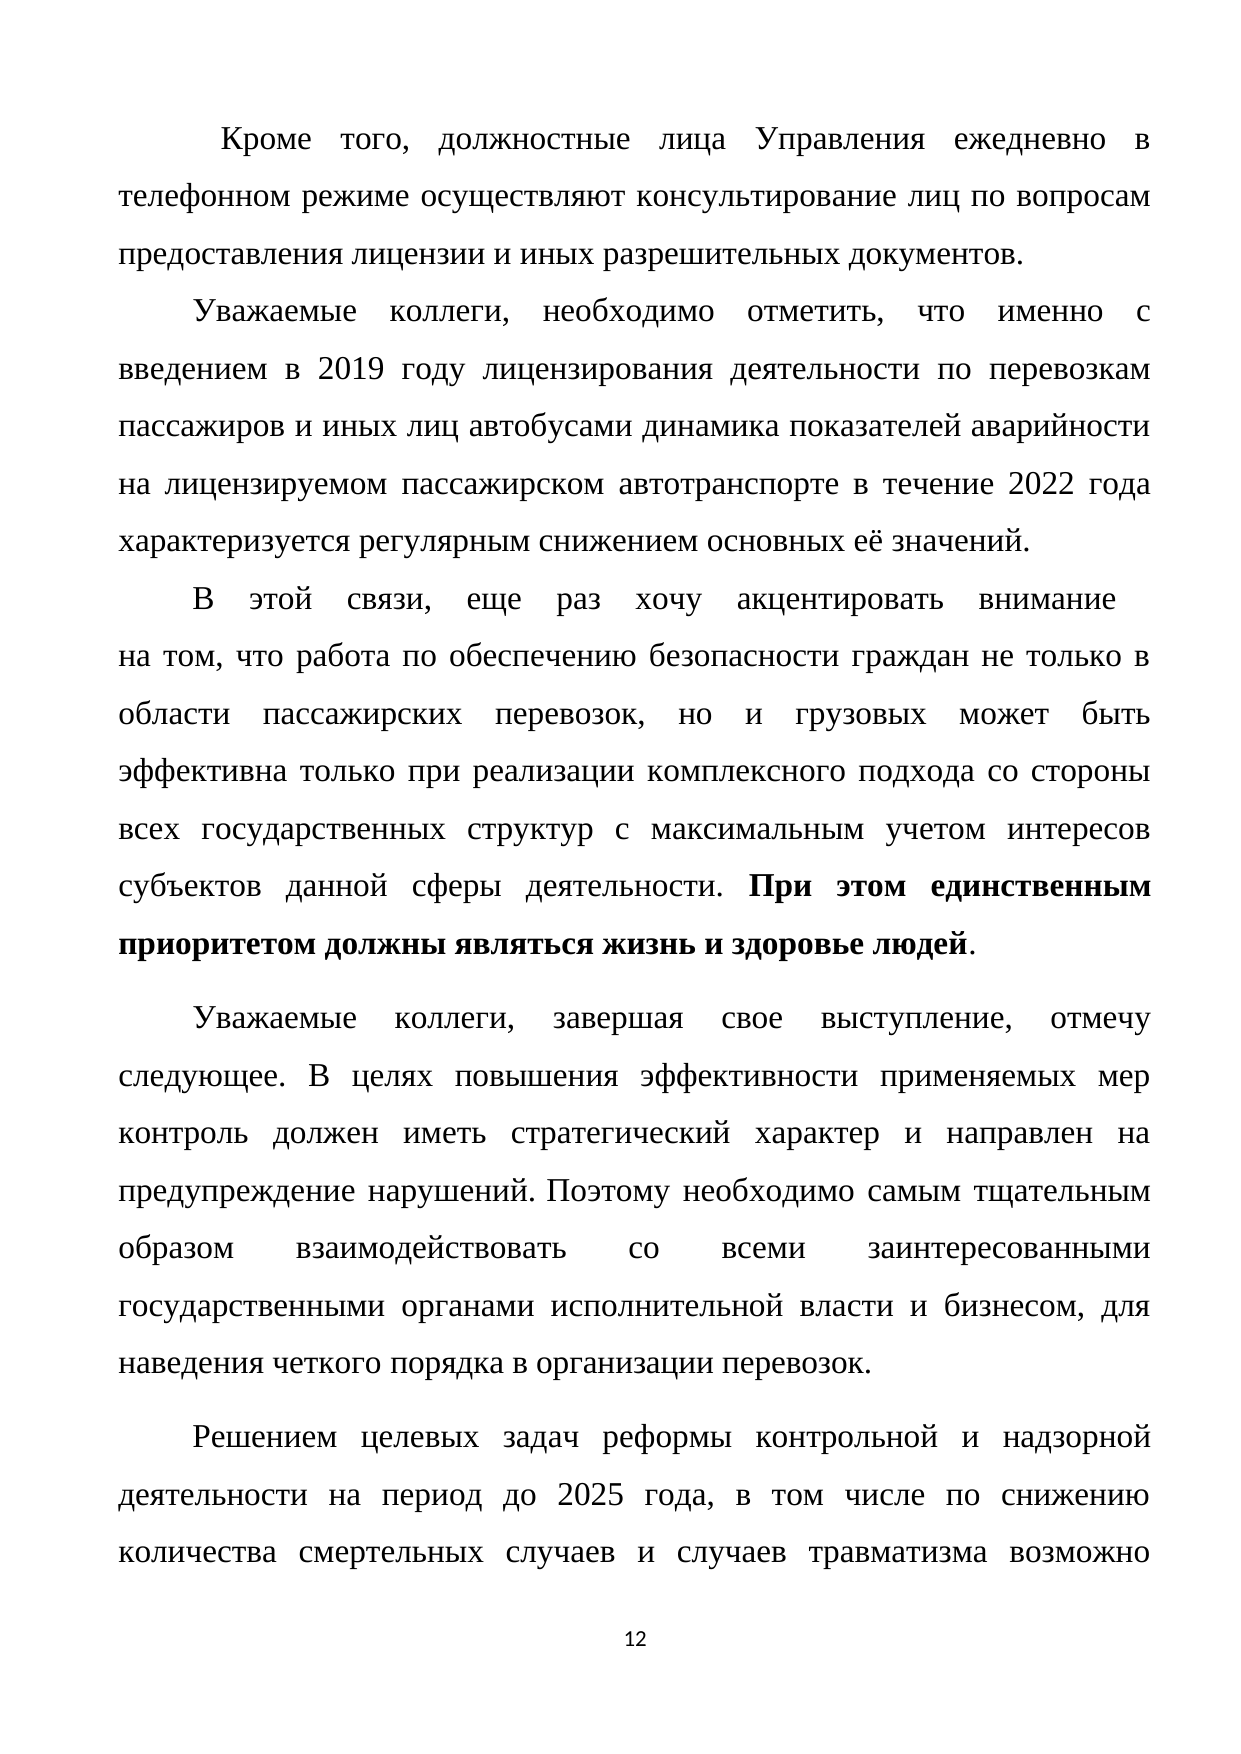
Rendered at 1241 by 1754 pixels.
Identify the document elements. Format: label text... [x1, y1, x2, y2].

text Уважаемые коллеги, необходимо отметить, что именно с введением в 2019 году лицензирования деятельности по перевозкам пассажиров и иных лиц автобусами динамика показателей аварийности на лицензируемом пассажирском автотранспорте в течение 2022 года характеризуется регулярным снижением основных её значений. [118, 291, 1152, 559]
text В этой связи, еще раз хочу акцентировать внимание на том, что работа по обеспечению безопасности граждан не только в области пассажирских перевозок, но и грузовых может быть эффективна только при реализации комплексного подхода со стороны всех государственных структур с максимальным учетом интересов субъектов данной сферы деятельности. При этом единственным приоритетом должны являться жизнь и здоровье людей. [118, 578, 1152, 961]
text Уважаемые коллеги, завершая свое выступление, отмечу следующее. В целях повышения эффективности применяемых мер контроль должен иметь стратегический характер и направлен на предупреждение нарушений. Поэтому необходимо самым тщательным образом взаимодействовать со всеми заинтересованными государственными органами исполнительной власти и бизнесом, для наведения четкого порядка в организации перевозок. [118, 997, 1152, 1381]
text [118, 1416, 1152, 1570]
text Кроме того, должностные лица Управления ежедневно в телефонном режиме осуществляют консультирование лиц по вопросам предоставления лицензии и иных разрешительных документов. [118, 118, 1152, 271]
